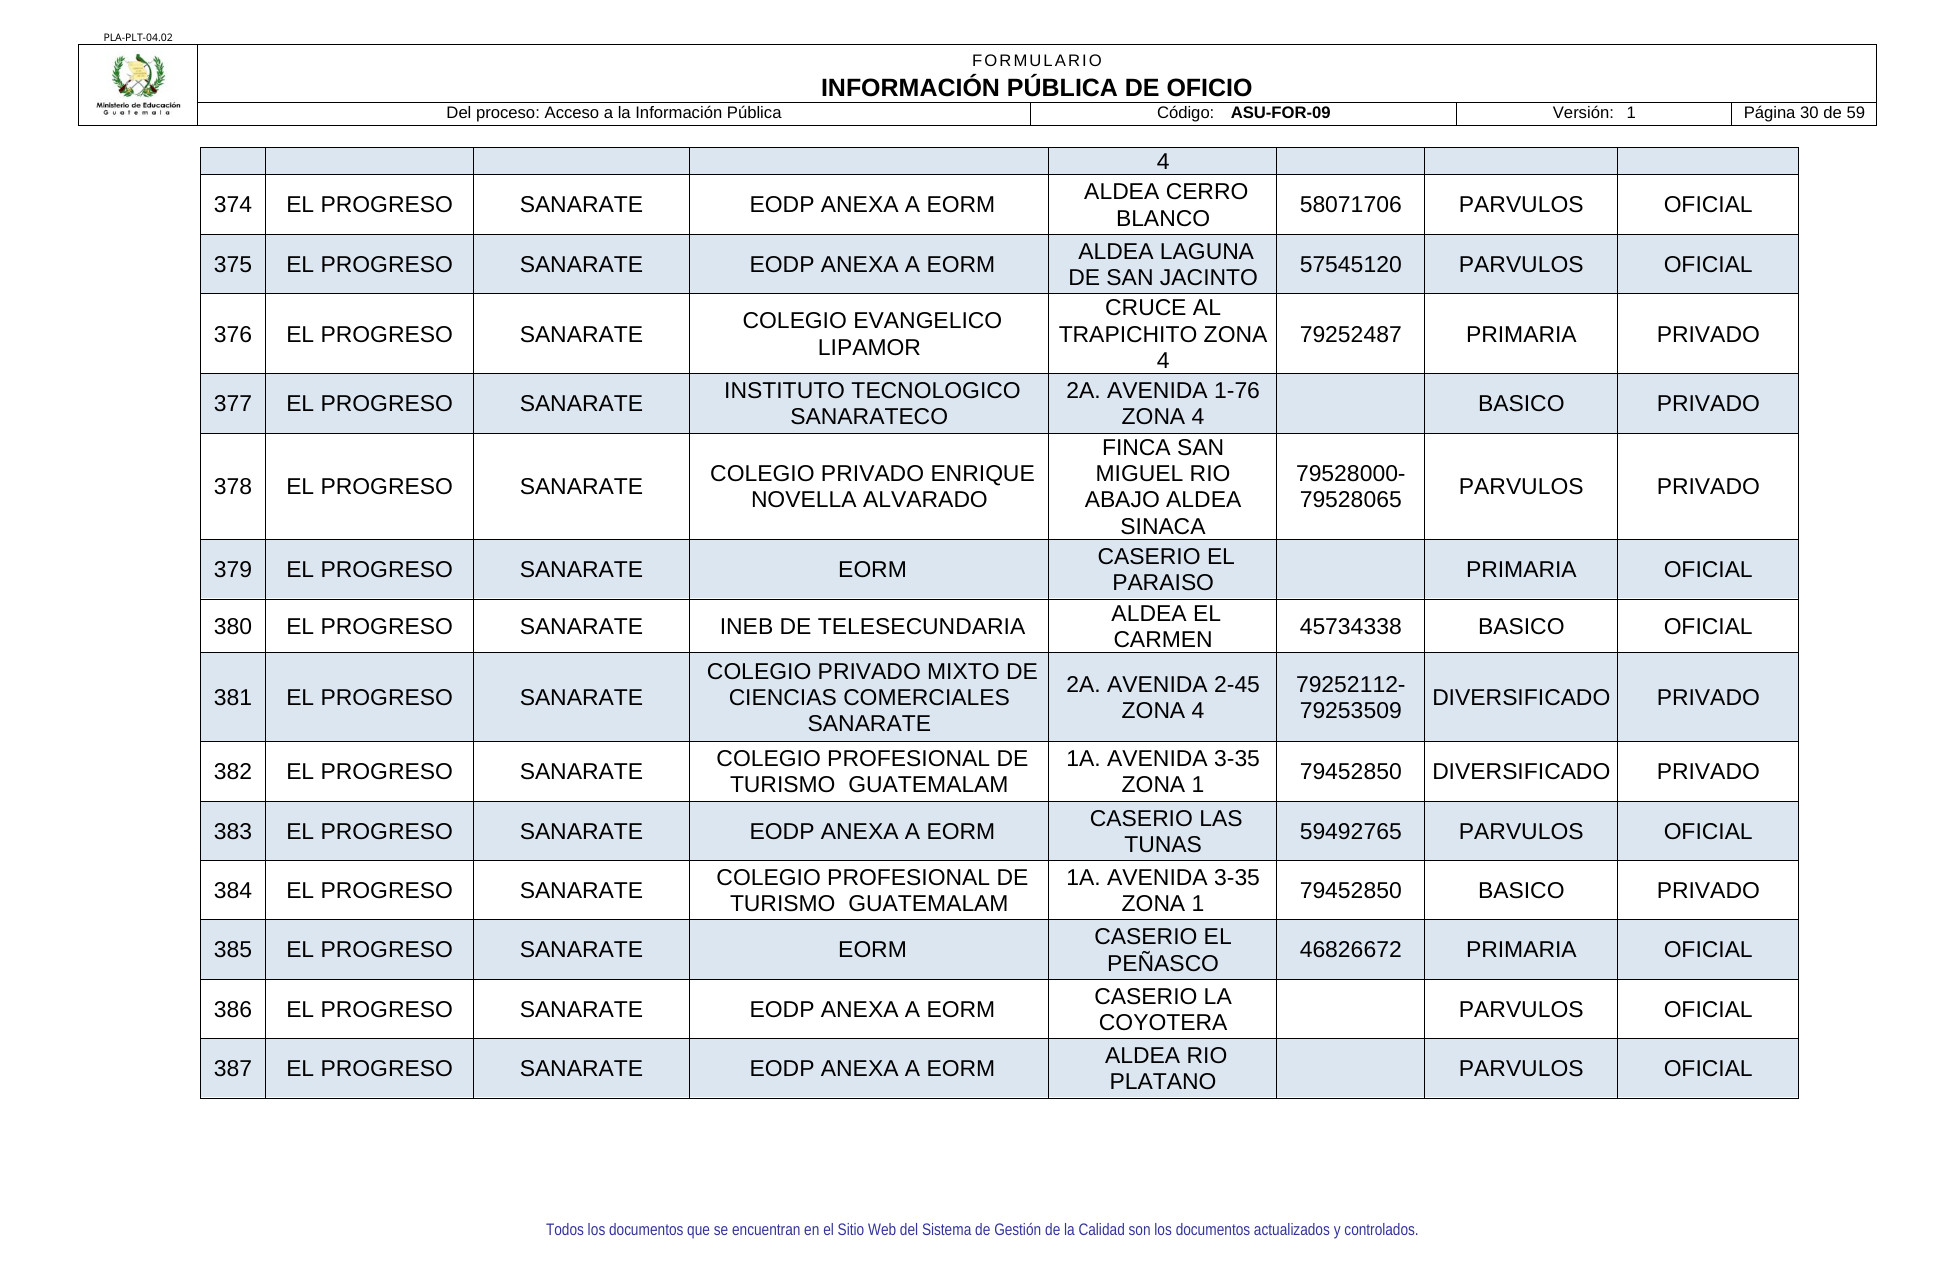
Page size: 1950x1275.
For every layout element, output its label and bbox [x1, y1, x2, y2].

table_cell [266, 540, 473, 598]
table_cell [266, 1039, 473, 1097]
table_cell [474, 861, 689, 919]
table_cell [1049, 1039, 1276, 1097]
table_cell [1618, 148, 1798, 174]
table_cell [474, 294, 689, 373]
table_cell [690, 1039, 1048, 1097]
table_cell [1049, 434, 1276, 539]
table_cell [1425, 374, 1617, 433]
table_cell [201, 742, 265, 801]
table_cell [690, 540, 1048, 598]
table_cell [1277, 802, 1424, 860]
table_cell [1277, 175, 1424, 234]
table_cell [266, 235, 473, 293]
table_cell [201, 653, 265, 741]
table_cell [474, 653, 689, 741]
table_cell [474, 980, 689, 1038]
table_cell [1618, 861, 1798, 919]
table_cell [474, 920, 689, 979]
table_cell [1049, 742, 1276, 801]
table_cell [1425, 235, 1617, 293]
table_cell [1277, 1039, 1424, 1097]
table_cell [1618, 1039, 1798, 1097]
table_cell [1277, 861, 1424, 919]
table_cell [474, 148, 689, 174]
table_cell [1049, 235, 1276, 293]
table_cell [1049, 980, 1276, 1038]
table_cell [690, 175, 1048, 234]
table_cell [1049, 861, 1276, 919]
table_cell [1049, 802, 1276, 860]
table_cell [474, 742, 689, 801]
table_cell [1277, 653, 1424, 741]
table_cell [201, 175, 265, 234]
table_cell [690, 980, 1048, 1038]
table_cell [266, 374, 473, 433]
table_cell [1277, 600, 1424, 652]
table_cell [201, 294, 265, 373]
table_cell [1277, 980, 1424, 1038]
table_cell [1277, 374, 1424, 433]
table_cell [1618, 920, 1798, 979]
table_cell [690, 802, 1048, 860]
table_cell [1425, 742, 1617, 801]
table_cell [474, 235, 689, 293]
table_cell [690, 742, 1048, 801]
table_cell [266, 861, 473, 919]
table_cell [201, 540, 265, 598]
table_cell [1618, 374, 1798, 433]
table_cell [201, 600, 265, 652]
picture [95, 51, 181, 117]
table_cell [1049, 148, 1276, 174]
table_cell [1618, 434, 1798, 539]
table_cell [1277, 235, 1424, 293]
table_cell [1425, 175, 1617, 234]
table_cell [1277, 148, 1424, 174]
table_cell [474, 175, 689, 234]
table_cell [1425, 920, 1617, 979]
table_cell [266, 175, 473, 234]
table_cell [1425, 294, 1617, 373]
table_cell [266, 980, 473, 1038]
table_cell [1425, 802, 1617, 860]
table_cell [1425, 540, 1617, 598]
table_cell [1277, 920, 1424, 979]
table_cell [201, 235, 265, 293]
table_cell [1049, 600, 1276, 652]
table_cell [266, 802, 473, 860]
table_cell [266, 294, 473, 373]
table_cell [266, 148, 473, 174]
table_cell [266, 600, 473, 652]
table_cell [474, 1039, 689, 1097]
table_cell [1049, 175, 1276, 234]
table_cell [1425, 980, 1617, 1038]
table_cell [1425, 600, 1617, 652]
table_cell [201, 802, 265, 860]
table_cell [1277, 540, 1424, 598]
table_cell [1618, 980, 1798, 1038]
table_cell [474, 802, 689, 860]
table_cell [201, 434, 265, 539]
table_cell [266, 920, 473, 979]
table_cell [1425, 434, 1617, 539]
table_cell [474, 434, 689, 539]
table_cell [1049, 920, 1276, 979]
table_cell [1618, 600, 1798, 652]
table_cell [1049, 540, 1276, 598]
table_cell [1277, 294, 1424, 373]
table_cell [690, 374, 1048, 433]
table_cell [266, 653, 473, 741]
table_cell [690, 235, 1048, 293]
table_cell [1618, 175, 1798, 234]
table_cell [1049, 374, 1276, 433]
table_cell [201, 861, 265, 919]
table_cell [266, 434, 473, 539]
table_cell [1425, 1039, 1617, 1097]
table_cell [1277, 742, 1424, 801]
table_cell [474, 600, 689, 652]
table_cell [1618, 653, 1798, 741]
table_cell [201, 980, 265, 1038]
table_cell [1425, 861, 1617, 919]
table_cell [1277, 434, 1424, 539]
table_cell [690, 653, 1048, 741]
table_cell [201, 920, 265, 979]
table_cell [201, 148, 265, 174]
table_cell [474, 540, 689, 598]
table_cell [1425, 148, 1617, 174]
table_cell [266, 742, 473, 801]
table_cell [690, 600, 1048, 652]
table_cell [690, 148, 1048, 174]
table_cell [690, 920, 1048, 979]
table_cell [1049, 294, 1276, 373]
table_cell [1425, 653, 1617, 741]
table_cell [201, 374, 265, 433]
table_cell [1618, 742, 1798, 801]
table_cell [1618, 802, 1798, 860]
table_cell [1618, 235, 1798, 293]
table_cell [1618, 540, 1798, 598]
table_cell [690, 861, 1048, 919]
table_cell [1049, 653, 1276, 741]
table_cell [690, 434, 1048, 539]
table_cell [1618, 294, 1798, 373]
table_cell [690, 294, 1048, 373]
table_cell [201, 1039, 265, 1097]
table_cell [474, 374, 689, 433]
